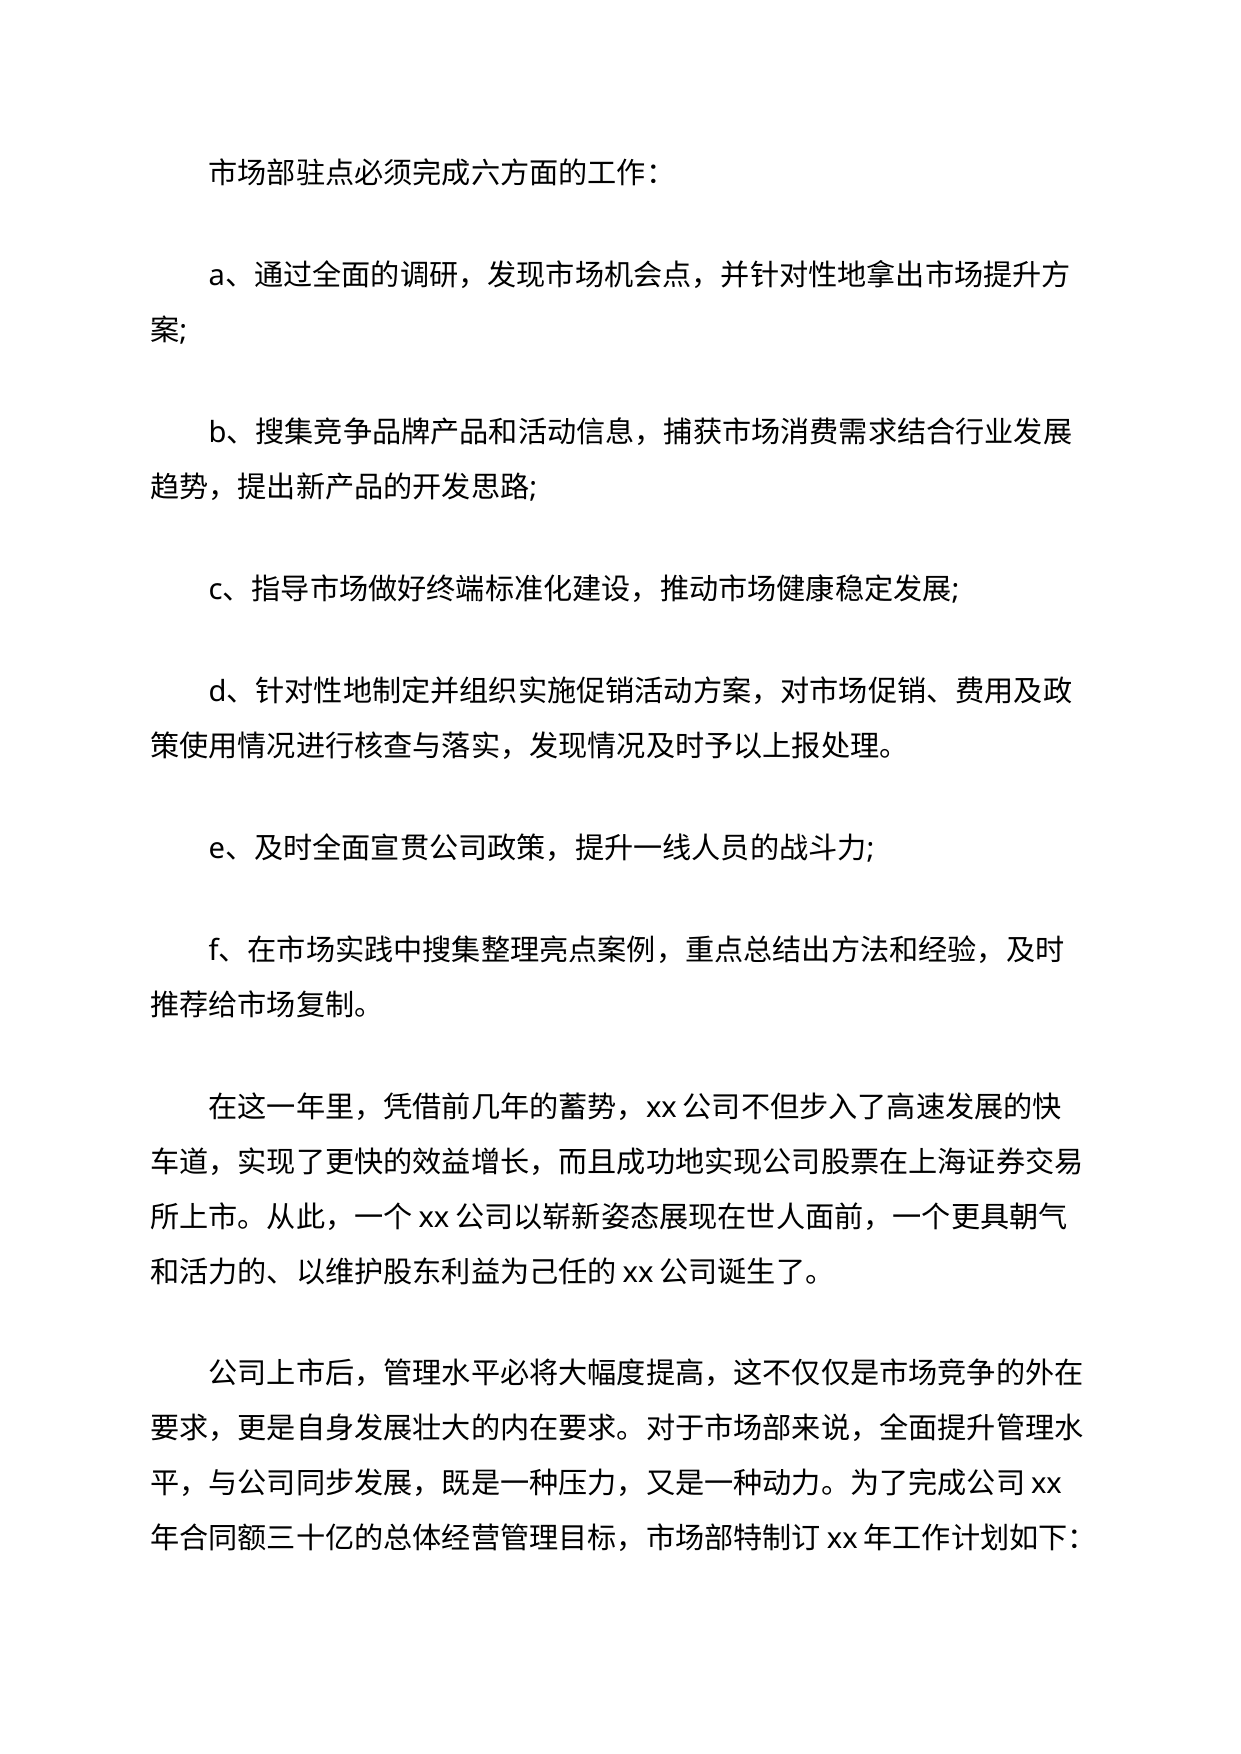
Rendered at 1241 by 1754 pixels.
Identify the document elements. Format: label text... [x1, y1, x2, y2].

text e、及时全面宣贯公司政策，提升一线人员的战斗力; [150, 824, 1090, 867]
text 在这一年里，凭借前几年的蓄势，xx公司不但步入了高速发展的快车道，实现了更快的效益增长，而且成功地实现公司股票在上海证券交易所上市。从此，一个xx公司以崭新姿态展现在世人面前，一个更具朝气和活力的、以维护股东利益为己任的xx公司诞生了。 [150, 1083, 1090, 1291]
text f、在市场实践中搜集整理亮点案例，重点总结出方法和经验，及时推荐给市场复制。 [150, 926, 1090, 1024]
text c、指导市场做好终端标准化建设，推动市场健康稳定发展; [150, 566, 1090, 608]
text 公司上市后，管理水平必将大幅度提高，这不仅仅是市场竞争的外在要求，更是自身发展壮大的内在要求。对于市场部来说，全面提升管理水平，与公司同步发展，既是一种压力，又是一种动力。为了完成公司xx年合同额三十亿的总体经营管理目标，市场部特制订xx年工作计划如下： [150, 1350, 1090, 1557]
text d、针对性地制定并组织实施促销活动方案，对市场促销、费用及政策使用情况进行核查与落实，发现情况及时予以上报处理。 [150, 668, 1090, 765]
text 市场部驻点必须完成六方面的工作： [150, 150, 1090, 192]
text a、通过全面的调研，发现市场机会点，并针对性地拿出市场提升方案; [150, 252, 1090, 349]
text b、搜集竞争品牌产品和活动信息，捕获市场消费需求结合行业发展趋势，提出新产品的开发思路; [150, 409, 1090, 506]
